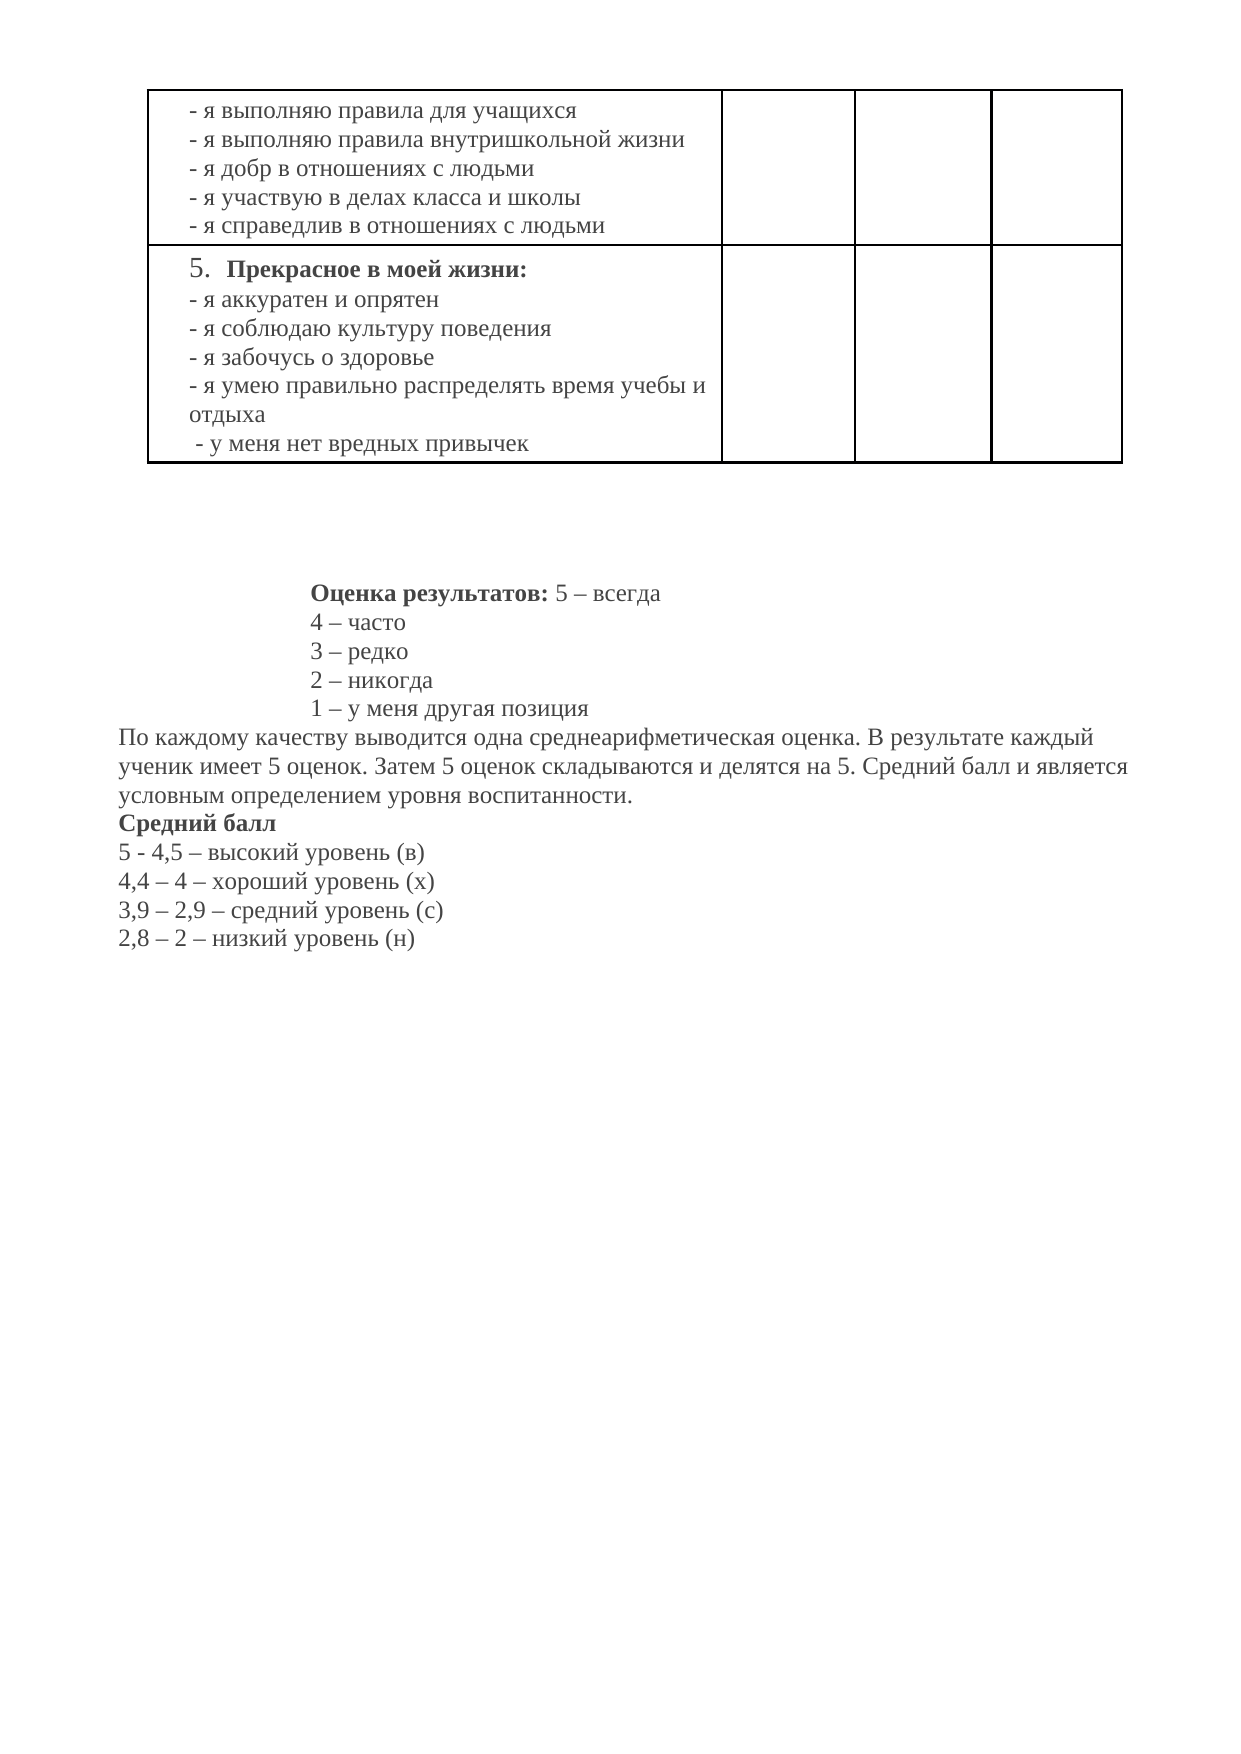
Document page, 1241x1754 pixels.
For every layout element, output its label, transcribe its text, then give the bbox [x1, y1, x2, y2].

table_cell Прекрасное в моей жизни: - я аккуратен и опрятен - я соблюдаю культуру поведения - я забочусь о здоровье - я умею правильно распределять время учебы и отдыха - у меня нет вредных привычек [149, 246, 721, 461]
text Оценка результатов: 5 – всегда [310, 578, 1152, 607]
table_cell [856, 91, 990, 244]
table_cell [993, 91, 1121, 244]
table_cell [149, 91, 721, 244]
text По каждому качеству выводится одна среднеарифметическая оценка. В результате каждый ученик имеет 5 оценок. Затем 5 оценок складываются и делятся на 5. Средний балл и является условным определением уровня воспитанности. [118, 722, 1152, 808]
text 2,8 – 2 – низкий уровень (н) [118, 923, 1152, 952]
text 5 - 4,5 – высокий уровень (в) [118, 837, 1152, 866]
table_cell [856, 246, 990, 461]
text 4,4 – 4 – хороший уровень (х) [118, 866, 1152, 895]
table_cell [723, 246, 854, 461]
text 2 – никогда [310, 665, 1152, 693]
table_cell [993, 246, 1121, 461]
text 1 – у меня другая позиция [310, 693, 1152, 722]
text 3 – редко [310, 636, 1152, 665]
text 4 – часто [310, 607, 1152, 636]
table_cell [723, 91, 854, 244]
text Средний балл [118, 808, 1152, 837]
text 3,9 – 2,9 – средний уровень (с) [118, 895, 1152, 923]
